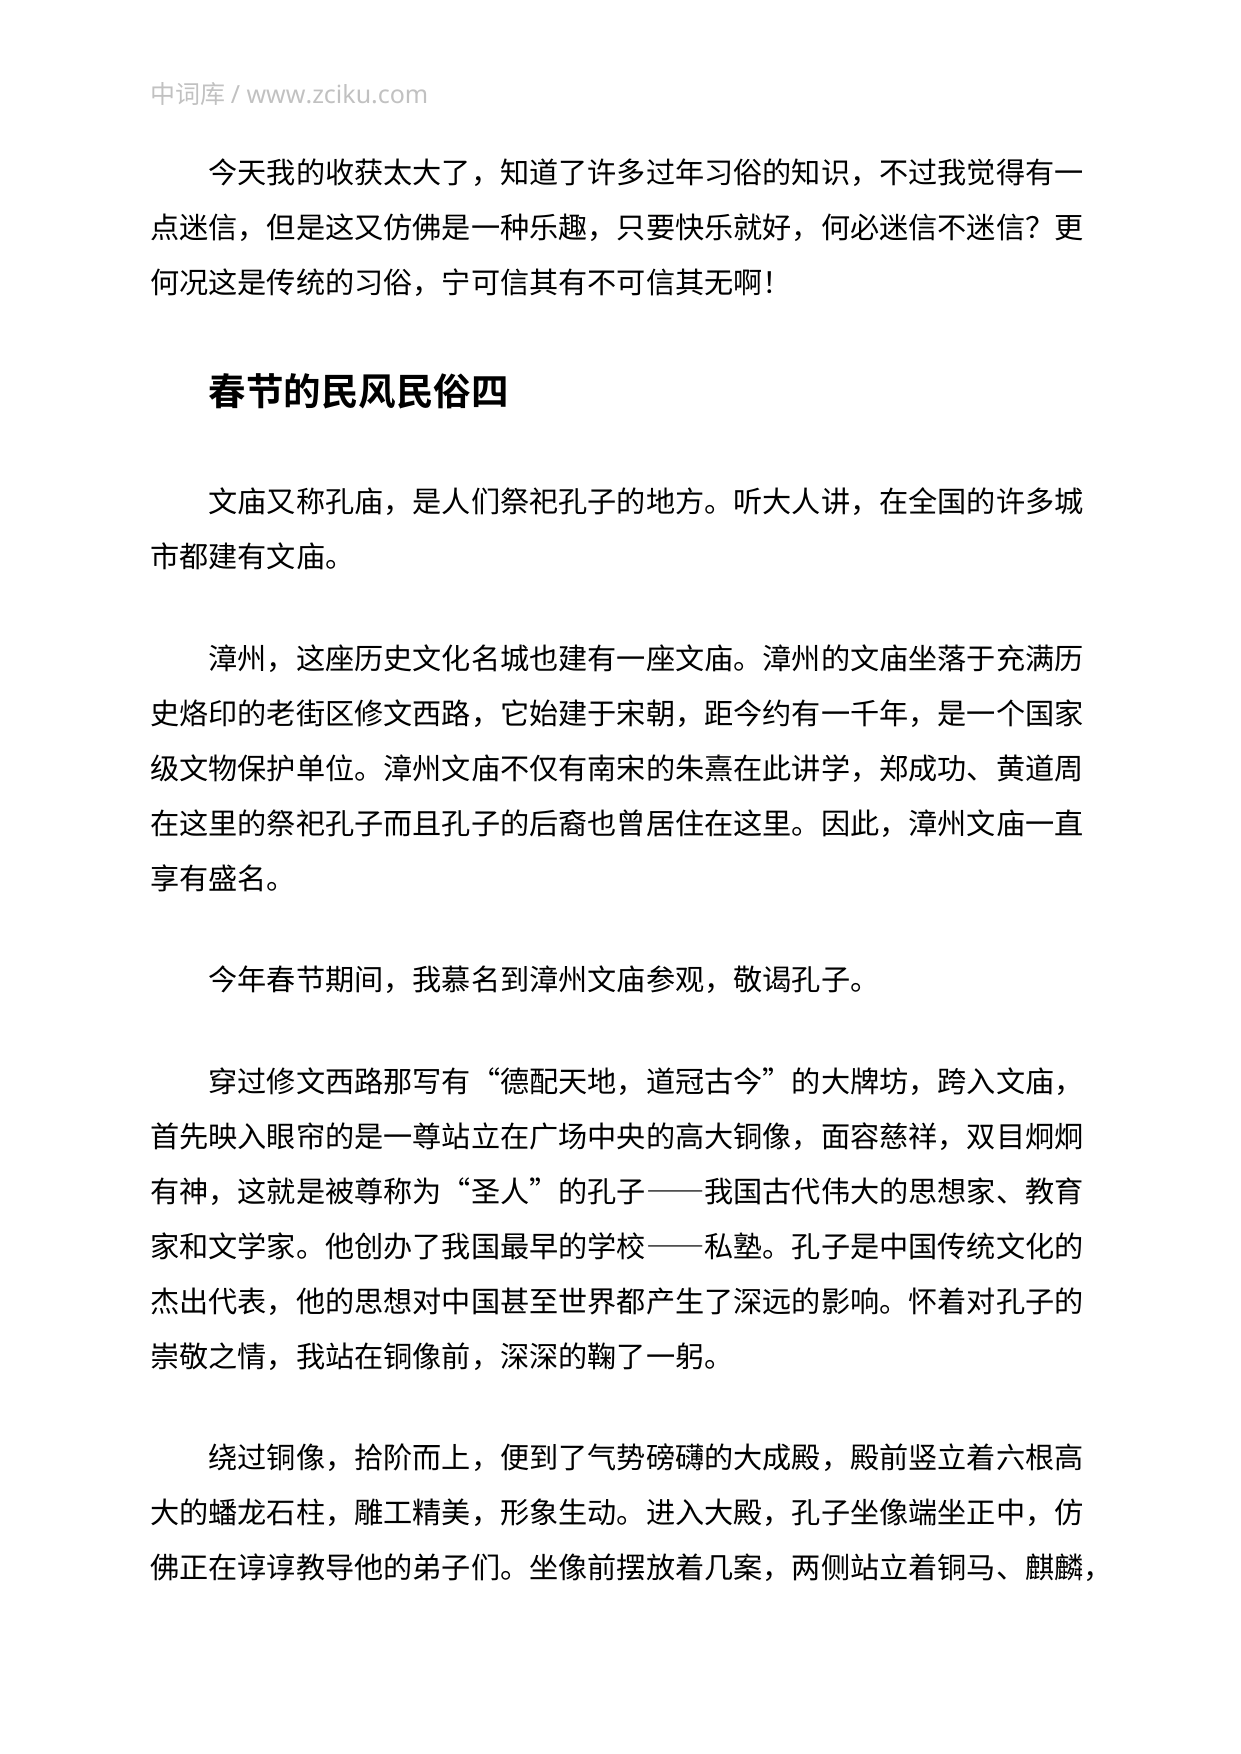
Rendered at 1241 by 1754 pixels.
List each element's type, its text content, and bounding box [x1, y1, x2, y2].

text 文庙又称孔庙，是人们祭祀孔子的地方。听大人讲，在全国的许多城市都建有文庙。 [150, 479, 1090, 576]
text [150, 1435, 1090, 1587]
text 穿过修文西路那写有“德配天地，道冠古今”的大牌坊，跨入文庙，首先映入眼帘的是一尊站立在广场中央的高大铜像，面容慈祥，双目炯炯有神，这就是被尊称为“圣人”的孔子——我国古代伟大的思想家、教育家和文学家。他创办了我国最早的学校——私塾。孔子是中国传统文化的杰出代表，他的思想对中国甚至世界都产生了深远的影响。怀着对孔子的崇敬之情，我站在铜像前，深深的鞠了一躬。 [150, 1059, 1090, 1376]
text 今天我的收获太大了，知道了许多过年习俗的知识，不过我觉得有一点迷信，但是这又仿佛是一种乐趣，只要快乐就好，何必迷信不迷信？更何况这是传统的习俗，宁可信其有不可信其无啊！ [150, 150, 1090, 302]
text 今年春节期间，我慕名到漳州文庙参观，敬谒孔子。 [150, 957, 1090, 999]
text 春节的民风民俗四 [150, 362, 1090, 416]
text 漳州，这座历史文化名城也建有一座文庙。漳州的文庙坐落于充满历史烙印的老街区修文西路，它始建于宋朝，距今约有一千年，是一个国家级文物保护单位。漳州文庙不仅有南宋的朱熹在此讲学，郑成功、黄道周在这里的祭祀孔子而且孔子的后裔也曾居住在这里。因此，漳州文庙一直享有盛名。 [150, 636, 1090, 897]
